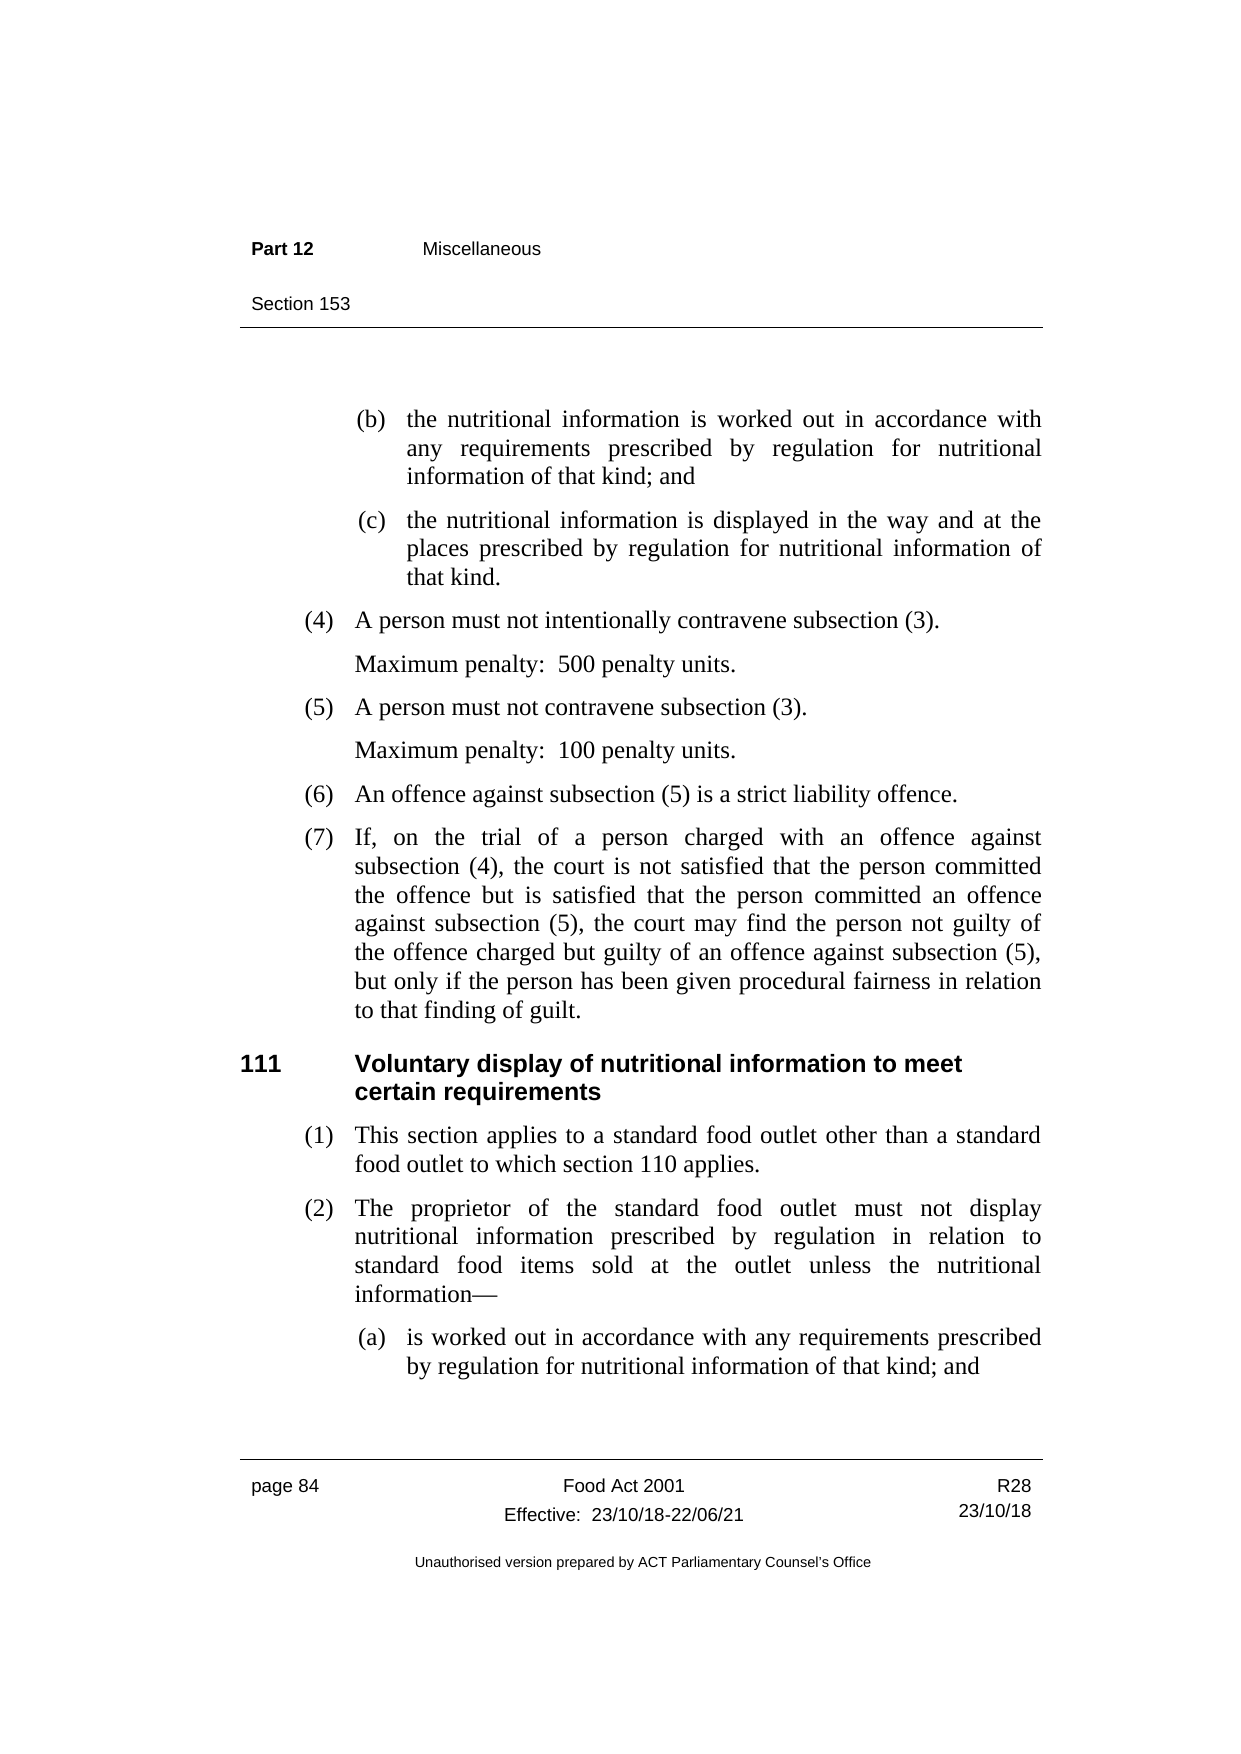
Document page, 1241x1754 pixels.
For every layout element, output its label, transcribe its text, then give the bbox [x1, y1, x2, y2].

text (1) This section applies to a standard food outlet other than a standard food outlet to which section 110 applies. [240, 1121, 1042, 1178]
text Maximum penalty: 100 penalty units. [354, 736, 1042, 764]
text (2) The proprietor of the standard food outlet must not display nutritional information prescribed by regulation in relation to standard food items sold at the outlet unless the nutritional information— [240, 1193, 1042, 1308]
text (b) the nutritional information is worked out in accordance with any requirements prescribed by regulation for nutritional information of that kind; and [240, 404, 1042, 490]
text (6) An offence against subsection (5) is a strict liability offence. [240, 779, 1042, 808]
text Maximum penalty: 500 penalty units. [354, 649, 1042, 678]
text 111 Voluntary display of nutritional information to meet certain requirements [240, 1048, 1042, 1106]
text (c) the nutritional information is displayed in the way and at the places prescribed by regulation for nutritional information of that kind. [240, 505, 1042, 591]
text (5) A person must not contravene subsection (3). [240, 692, 1042, 721]
text (4) A person must not intentionally contravene subsection (3). [240, 606, 1042, 634]
text (a) is worked out in accordance with any requirements prescribed by regulation for nutritional information of that kind; and [240, 1322, 1042, 1380]
text (7) If, on the trial of a person charged with an offence against subsection (4), the court is not satisfied that the person committed the offence but is satisfied that the person committed an offence against subsection (5), the court may find the person not guilty of the offence charged but guilty of an offence against subsection (5), but only if the person has been given procedural fairness in relation to that finding of guilt. [240, 822, 1042, 1023]
